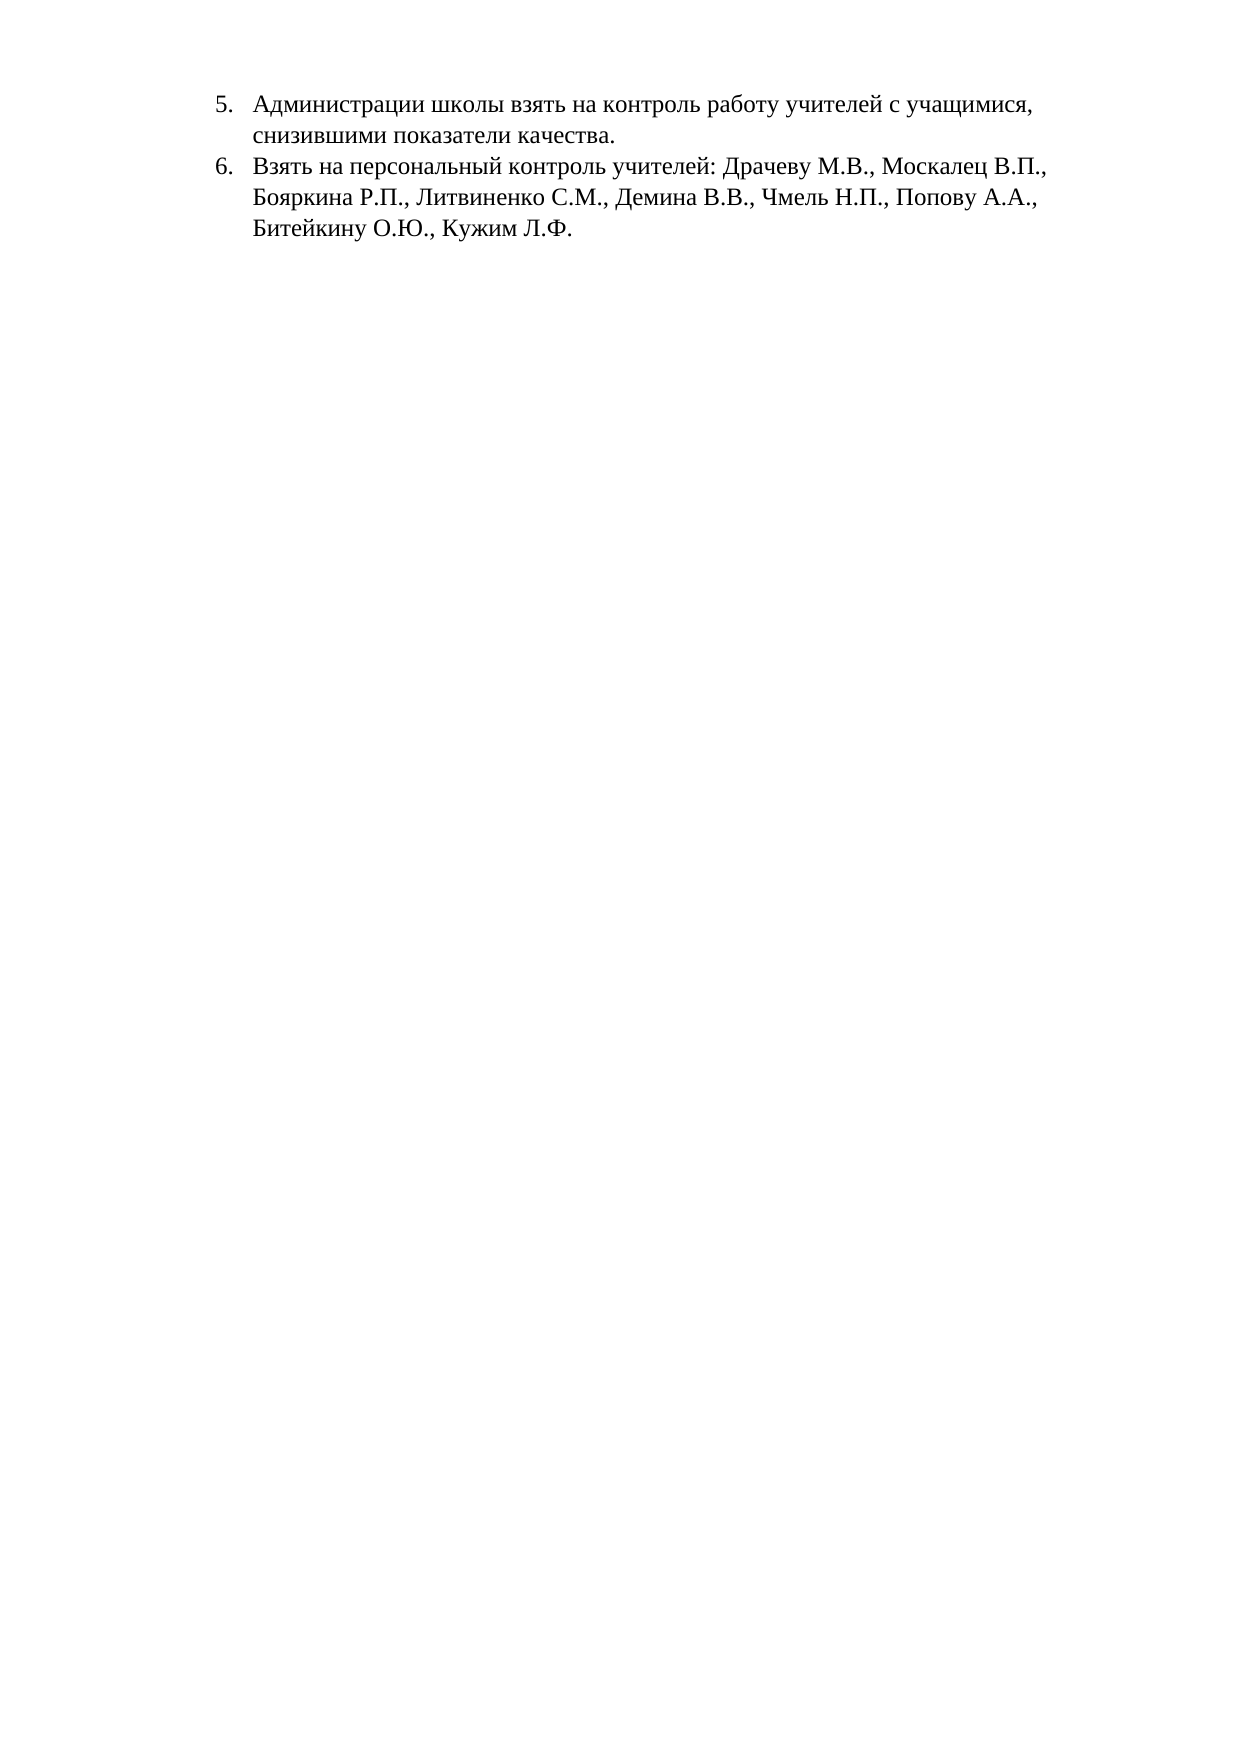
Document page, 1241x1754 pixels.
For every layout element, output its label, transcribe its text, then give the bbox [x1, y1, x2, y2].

list Администрации школы взять на контроль работу учителей с учащимися, снизившими показатели качества. [215, 89, 1152, 148]
list Взять на персональный контроль учителей: Драчеву М.В., Москалец В.П., Бояркина Р.П., Литвиненко С.М., Демина В.В., Чмель Н.П., Попову А.А., Битейкину О.Ю., Кужим Л.Ф. [215, 151, 1152, 242]
